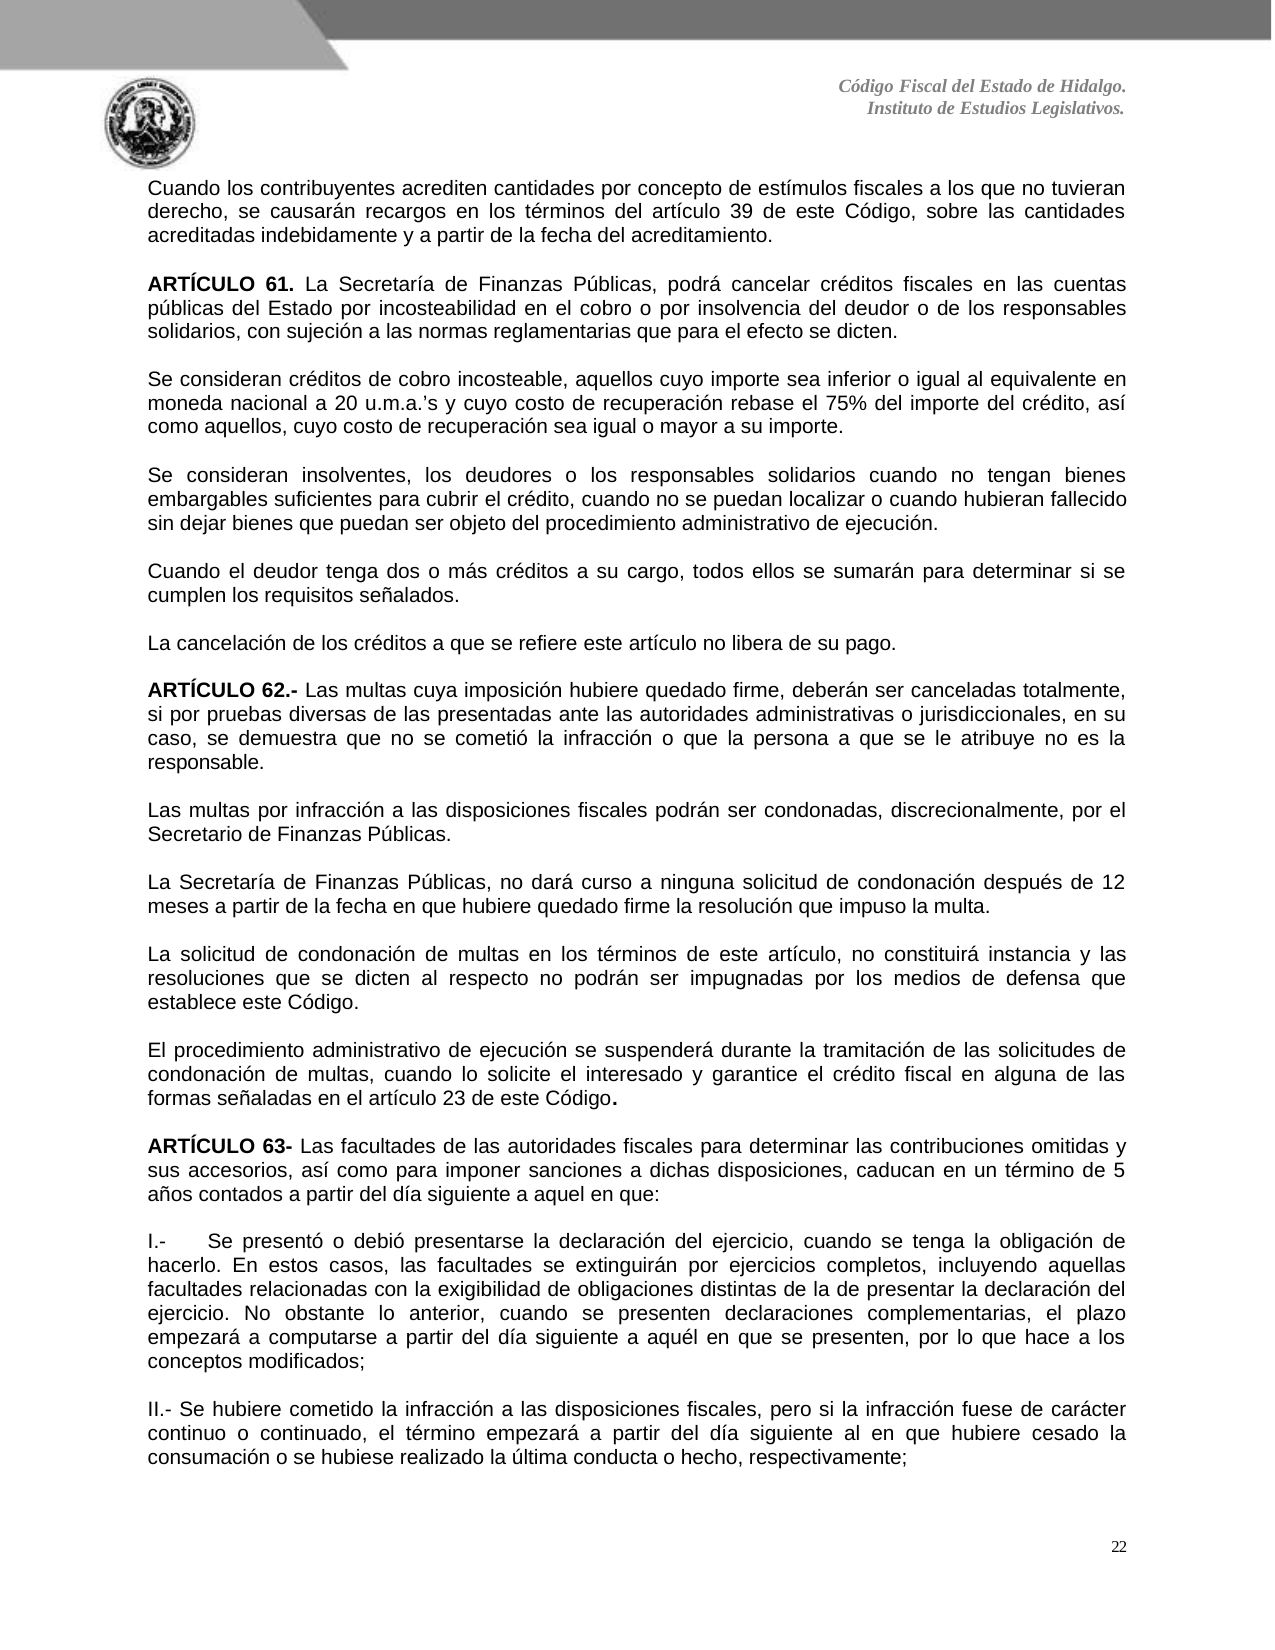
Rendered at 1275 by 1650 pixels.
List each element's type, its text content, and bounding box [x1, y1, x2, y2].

text La cancelación de los créditos a que se refiere este artículo no libera de su pago. [147, 631, 1139, 654]
text Cuando los contribuyentes acrediten cantidades por concepto de estímulos fiscales a los que no tuvieran derecho, se causarán recargos en los términos del artículo 39 de este Código, sobre las cantidades acreditadas indebidamente y a partir de la fecha del acreditamiento. [147, 175, 1127, 247]
text ARTÍCULO 63- Las facultades de las autoridades fiscales para determinar las contribuciones omitidas y sus accesorios, así como para imponer sanciones a dichas disposiciones, caducan en un término de 5 años contados a partir del día siguiente a aquel en que: [147, 1134, 1127, 1206]
text Se consideran créditos de cobro incosteable, aquellos cuyo importe sea inferior o igual al equivalente en moneda nacional a 20 u.m.a.’s y cuyo costo de recuperación rebase el 75% del importe del crédito, así como aquellos, cuyo costo de recuperación sea igual o mayor a su importe. [147, 368, 1128, 438]
picture [0, 0, 1272, 171]
text ARTÍCULO 61. La Secretaría de Finanzas Públicas, podrá cancelar créditos fiscales en las cuentas públicas del Estado por incosteabilidad en el cobro o por insolvencia del deudor o de los responsables solidarios, con sujeción a las normas reglamentarias que para el efecto se dicten. [147, 271, 1128, 343]
text La solicitud de condonación de multas en los términos de este artículo, no constituirá instancia y las resoluciones que se dicten al respecto no podrán ser impugnadas por los medios de defensa que establece este Código. [147, 942, 1128, 1013]
text El procedimiento administrativo de ejecución se suspenderá durante la tramitación de las solicitudes de condonación de multas, cuando lo solicite el interesado y garantice el crédito fiscal en alguna de las formas señaladas en el artículo 23 de este Código. [147, 1038, 1127, 1109]
text ARTÍCULO 62.- Las multas cuya imposición hubiere quedado firme, deberán ser canceladas totalmente, si por pruebas diversas de las presentadas ante las autoridades administrativas o jurisdiccionales, en su caso, se demuestra que no se cometió la infracción o que la persona a que se le atribuye no es la responsable. [147, 678, 1127, 774]
text Las multas por infracción a las disposiciones fiscales podrán ser condonadas, discrecionalmente, por el Secretario de Finanzas Públicas. [147, 798, 1127, 846]
text II.- Se hubiere cometido la infracción a las disposiciones fiscales, pero si la infracción fuese de carácter continuo o continuado, el término empezará a partir del día siguiente al en que hubiere cesado la consumación o se hubiese realizado la última conducta o hecho, respectivamente; [147, 1397, 1128, 1469]
text Cuando el deudor tenga dos o más créditos a su cargo, todos ellos se sumarán para determinar si se cumplen los requisitos señalados. [147, 558, 1128, 606]
text I.- Se presentó o debió presentarse la declaración del ejercicio, cuando se tenga la obligación de hacerlo. En estos casos, las facultades se extinguirán por ejercicios completos, incluyendo aquellas facultades relacionadas con la exigibilidad de obligaciones distintas de la de presentar la declaración del ejercicio. No obstante lo anterior, cuando se presenten declaraciones complementarias, el plazo empezará a computarse a partir del día siguiente a aquél en que se presenten, por lo que hace a los conceptos modificados; [147, 1229, 1127, 1373]
text La Secretaría de Finanzas Públicas, no dará curso a ninguna solicitud de condonación después de 12 meses a partir de la fecha en que hubiere quedado firme la resolución que impuso la multa. [147, 870, 1127, 918]
text Se consideran insolventes, los deudores o los responsables solidarios cuando no tengan bienes embargables suficientes para cubrir el crédito, cuando no se puedan localizar o cuando hubieran fallecido sin dejar bienes que puedan ser objeto del procedimiento administrativo de ejecución. [147, 462, 1127, 534]
